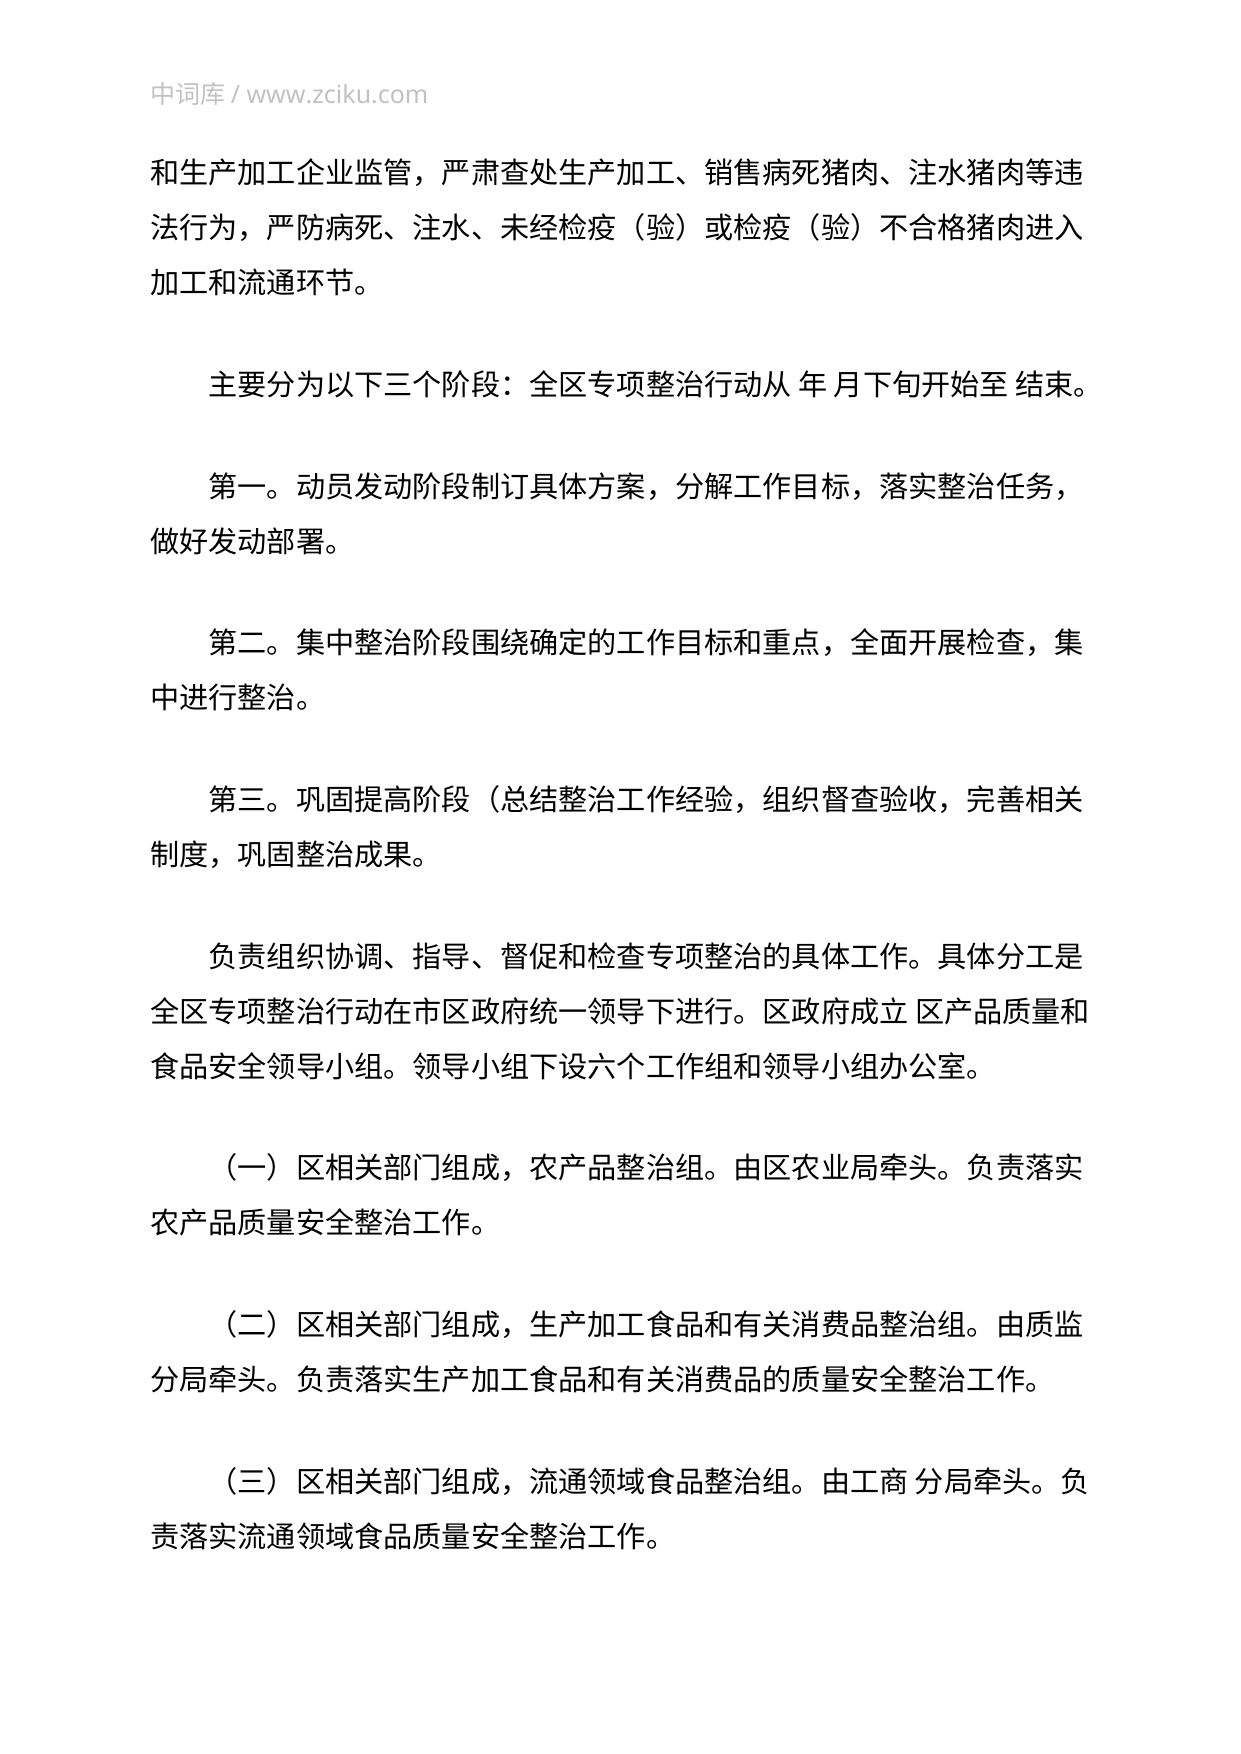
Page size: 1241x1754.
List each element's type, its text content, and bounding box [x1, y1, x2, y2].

text 第三。巩固提高阶段（总结整治工作经验，组织督查验收，完善相关制度，巩固整治成果。 [150, 777, 1090, 874]
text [150, 150, 1090, 302]
text （一）区相关部门组成，农产品整治组。由区农业局牵头。负责落实农产品质量安全整治工作。 [150, 1145, 1090, 1242]
text 第一。动员发动阶段制订具体方案，分解工作目标，落实整治任务，做好发动部署。 [150, 463, 1090, 561]
text （二）区相关部门组成，生产加工食品和有关消费品整治组。由质监 分局牵头。负责落实生产加工食品和有关消费品的质量安全整治工作。 [150, 1302, 1090, 1399]
text （三）区相关部门组成，流通领域食品整治组。由工商 分局牵头。负责落实流通领域食品质量安全整治工作。 [150, 1458, 1090, 1555]
text 负责组织协调、指导、督促和检查专项整治的具体工作。具体分工是全区专项整治行动在市区政府统一领导下进行。区政府成立 区产品质量和食品安全领导小组。领导小组下设六个工作组和领导小组办公室。 [150, 933, 1090, 1085]
text 第二。集中整治阶段围绕确定的工作目标和重点，全面开展检查，集中进行整治。 [150, 620, 1090, 717]
text 主要分为以下三个阶段：全区专项整治行动从 年 月下旬开始至 结束。 [150, 362, 1090, 404]
